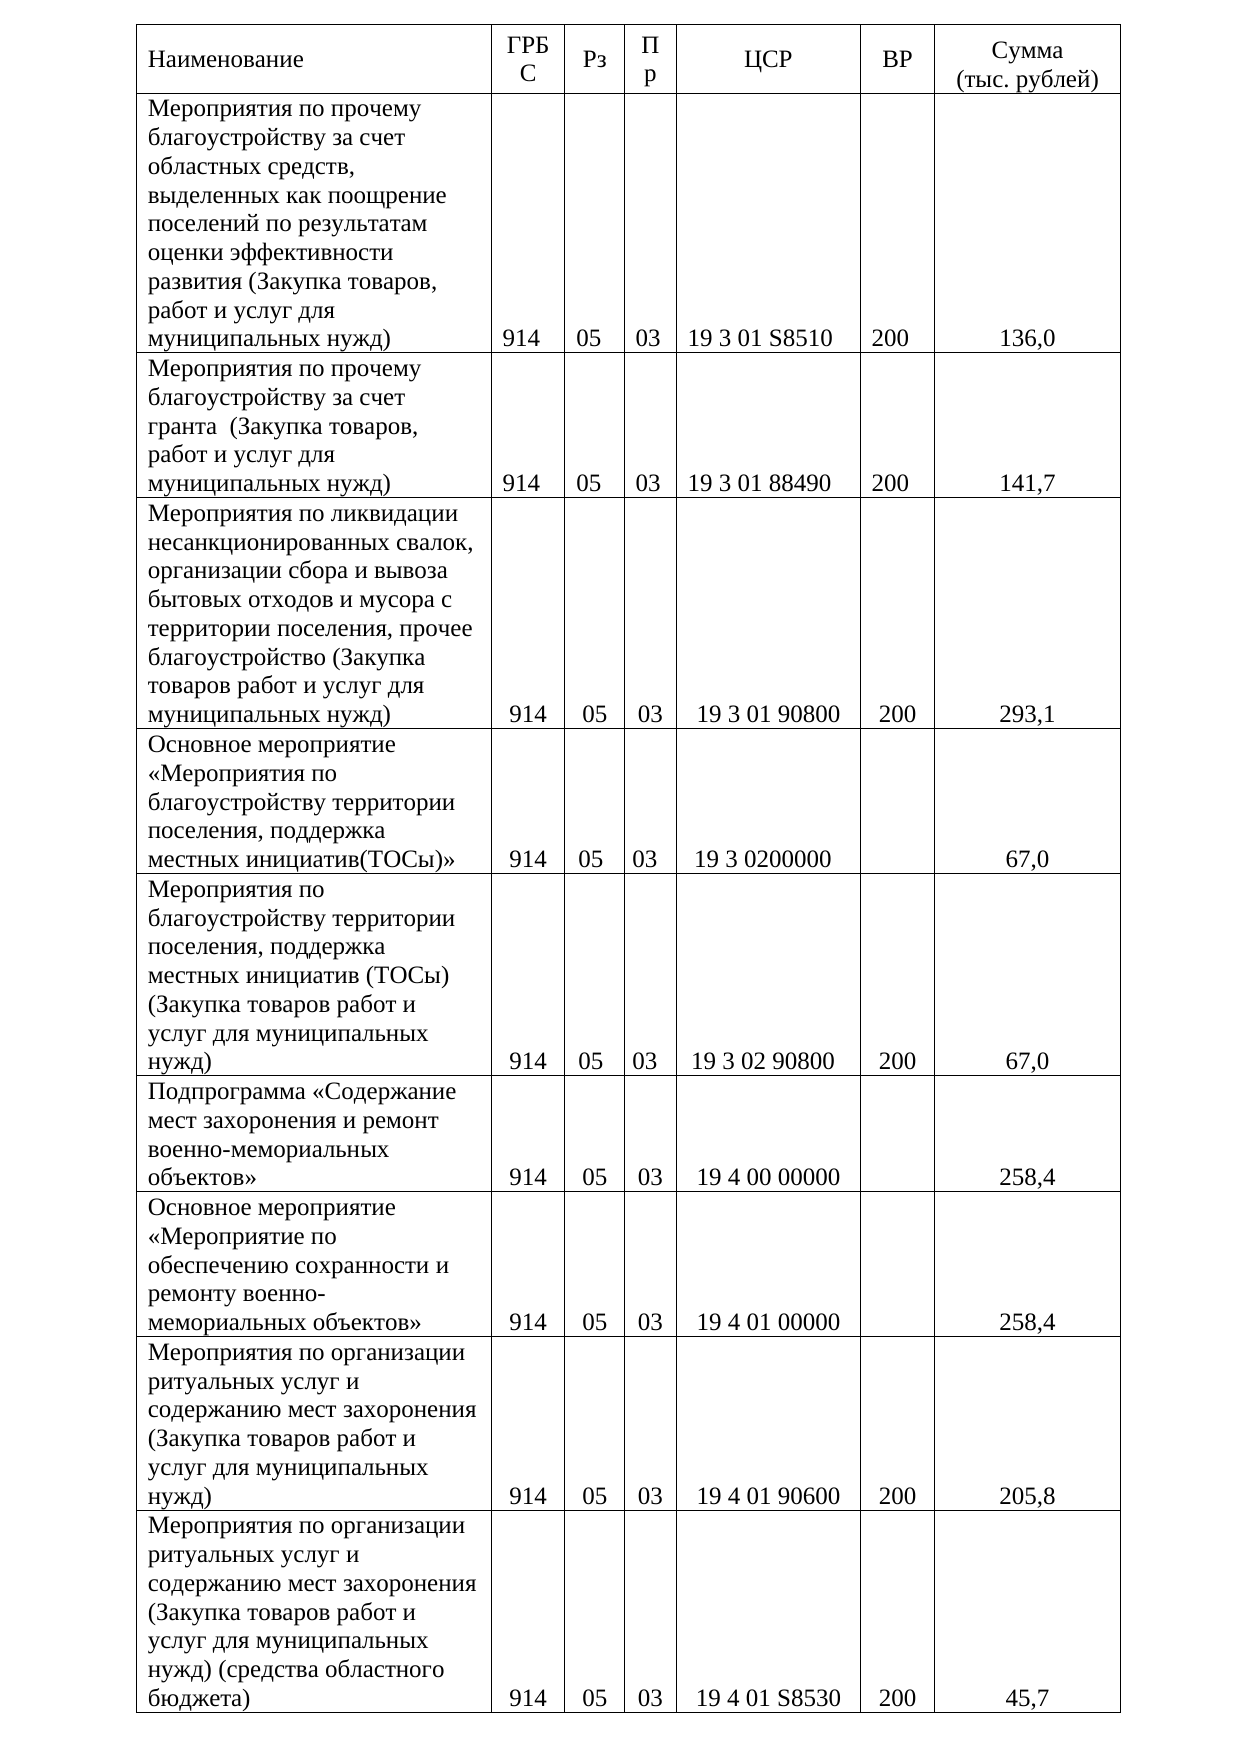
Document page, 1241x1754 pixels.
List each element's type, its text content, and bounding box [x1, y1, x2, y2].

table_cell 258,4 [935, 1076, 1120, 1191]
table_cell 914 [492, 874, 564, 1075]
table_cell 05 [565, 498, 624, 728]
table_cell 19 3 0200000 [677, 729, 860, 873]
table_cell 205,8 [935, 1337, 1120, 1509]
table_cell 03 [625, 1192, 676, 1336]
table_cell 19 3 02 90800 [677, 874, 860, 1075]
table_cell 19 4 01 90600 [677, 1337, 860, 1509]
table_cell 293,1 [935, 498, 1120, 728]
table_cell Мероприятия по ликвидации несанкционированных свалок, организации сбора и вывоза бытовых отходов и мусора с территории поселения, прочее благоустройство (Закупка товаров работ и услуг для муниципальных нужд) [137, 498, 491, 728]
table_cell 05 [565, 94, 624, 352]
table_cell 200 [861, 353, 934, 497]
table_cell 200 [861, 1337, 934, 1509]
table_cell 914 [492, 1337, 564, 1509]
table_cell Основное мероприятие «Мероприятия по благоустройству территории поселения, поддержка местных инициатив(ТОСы)» [137, 729, 491, 873]
table_cell 03 [625, 874, 676, 1075]
table_cell 05 [565, 874, 624, 1075]
table_cell 19 4 01 S8530 [677, 1511, 860, 1712]
table_cell 67,0 [935, 729, 1120, 873]
table_header ГРБС [492, 25, 564, 92]
table_cell 914 [492, 1076, 564, 1191]
table_header ВР [861, 25, 934, 92]
table_cell 03 [625, 94, 676, 352]
table_header Сумма (тыс. рублей) [935, 25, 1120, 92]
table_cell 200 [861, 498, 934, 728]
table_cell 914 [492, 498, 564, 728]
table_cell 05 [565, 1192, 624, 1336]
table_cell [861, 729, 934, 873]
table_cell Мероприятия по организации ритуальных услуг и содержанию мест захоронения (Закупка товаров работ и услуг для муниципальных нужд) (средства областного бюджета) [137, 1511, 491, 1712]
table_cell 03 [625, 1337, 676, 1509]
table_cell 141,7 [935, 353, 1120, 497]
table_header Наименование [137, 25, 491, 92]
table_header Рз [565, 25, 624, 92]
table_cell 03 [625, 729, 676, 873]
table_cell 05 [565, 729, 624, 873]
table_cell 03 [625, 1511, 676, 1712]
table_cell Мероприятия по организации ритуальных услуг и содержанию мест захоронения (Закупка товаров работ и услуг для муниципальных нужд) [137, 1337, 491, 1509]
table_cell 67,0 [935, 874, 1120, 1075]
table_cell 914 [492, 353, 564, 497]
table_cell Мероприятия по прочему благоустройству за счет гранта (Закупка товаров, работ и услуг для муниципальных нужд) [137, 353, 491, 497]
table_cell 03 [625, 353, 676, 497]
table_cell 258,4 [935, 1192, 1120, 1336]
table_cell 200 [861, 1511, 934, 1712]
table_cell Основное мероприятие «Мероприятие по обеспечению сохранности и ремонту военно-мемориальных объектов» [137, 1192, 491, 1336]
table_header Пр [625, 25, 676, 92]
table_cell 05 [565, 353, 624, 497]
table_cell 19 3 01 88490 [677, 353, 860, 497]
table_cell 19 4 01 00000 [677, 1192, 860, 1336]
table_cell 136,0 [935, 94, 1120, 352]
table_cell 19 3 01 90800 [677, 498, 860, 728]
table_cell Мероприятия по благоустройству территории поселения, поддержка местных инициатив (ТОСы) (Закупка товаров работ и услуг для муниципальных нужд) [137, 874, 491, 1075]
table_cell 19 3 01 S8510 [677, 94, 860, 352]
table_cell 05 [565, 1337, 624, 1509]
table_cell 914 [492, 729, 564, 873]
table_cell 914 [492, 1511, 564, 1712]
table_cell 05 [565, 1511, 624, 1712]
table_cell 200 [861, 874, 934, 1075]
table_cell 45,7 [935, 1511, 1120, 1712]
table_cell Мероприятия по прочему благоустройству за счет областных средств, выделенных как поощрение поселений по результатам оценки эффективности развития (Закупка товаров, работ и услуг для муниципальных нужд) [137, 94, 491, 352]
table_cell 03 [625, 498, 676, 728]
table_cell 914 [492, 1192, 564, 1336]
table_cell 05 [565, 1076, 624, 1191]
table_cell 19 4 00 00000 [677, 1076, 860, 1191]
table_cell [861, 1076, 934, 1191]
table_cell 200 [861, 94, 934, 352]
table_header ЦСР [677, 25, 860, 92]
table_cell Подпрограмма «Содержание мест захоронения и ремонт военно-мемориальных объектов» [137, 1076, 491, 1191]
table_cell [861, 1192, 934, 1336]
table_cell 03 [625, 1076, 676, 1191]
table_cell 914 [492, 94, 564, 352]
